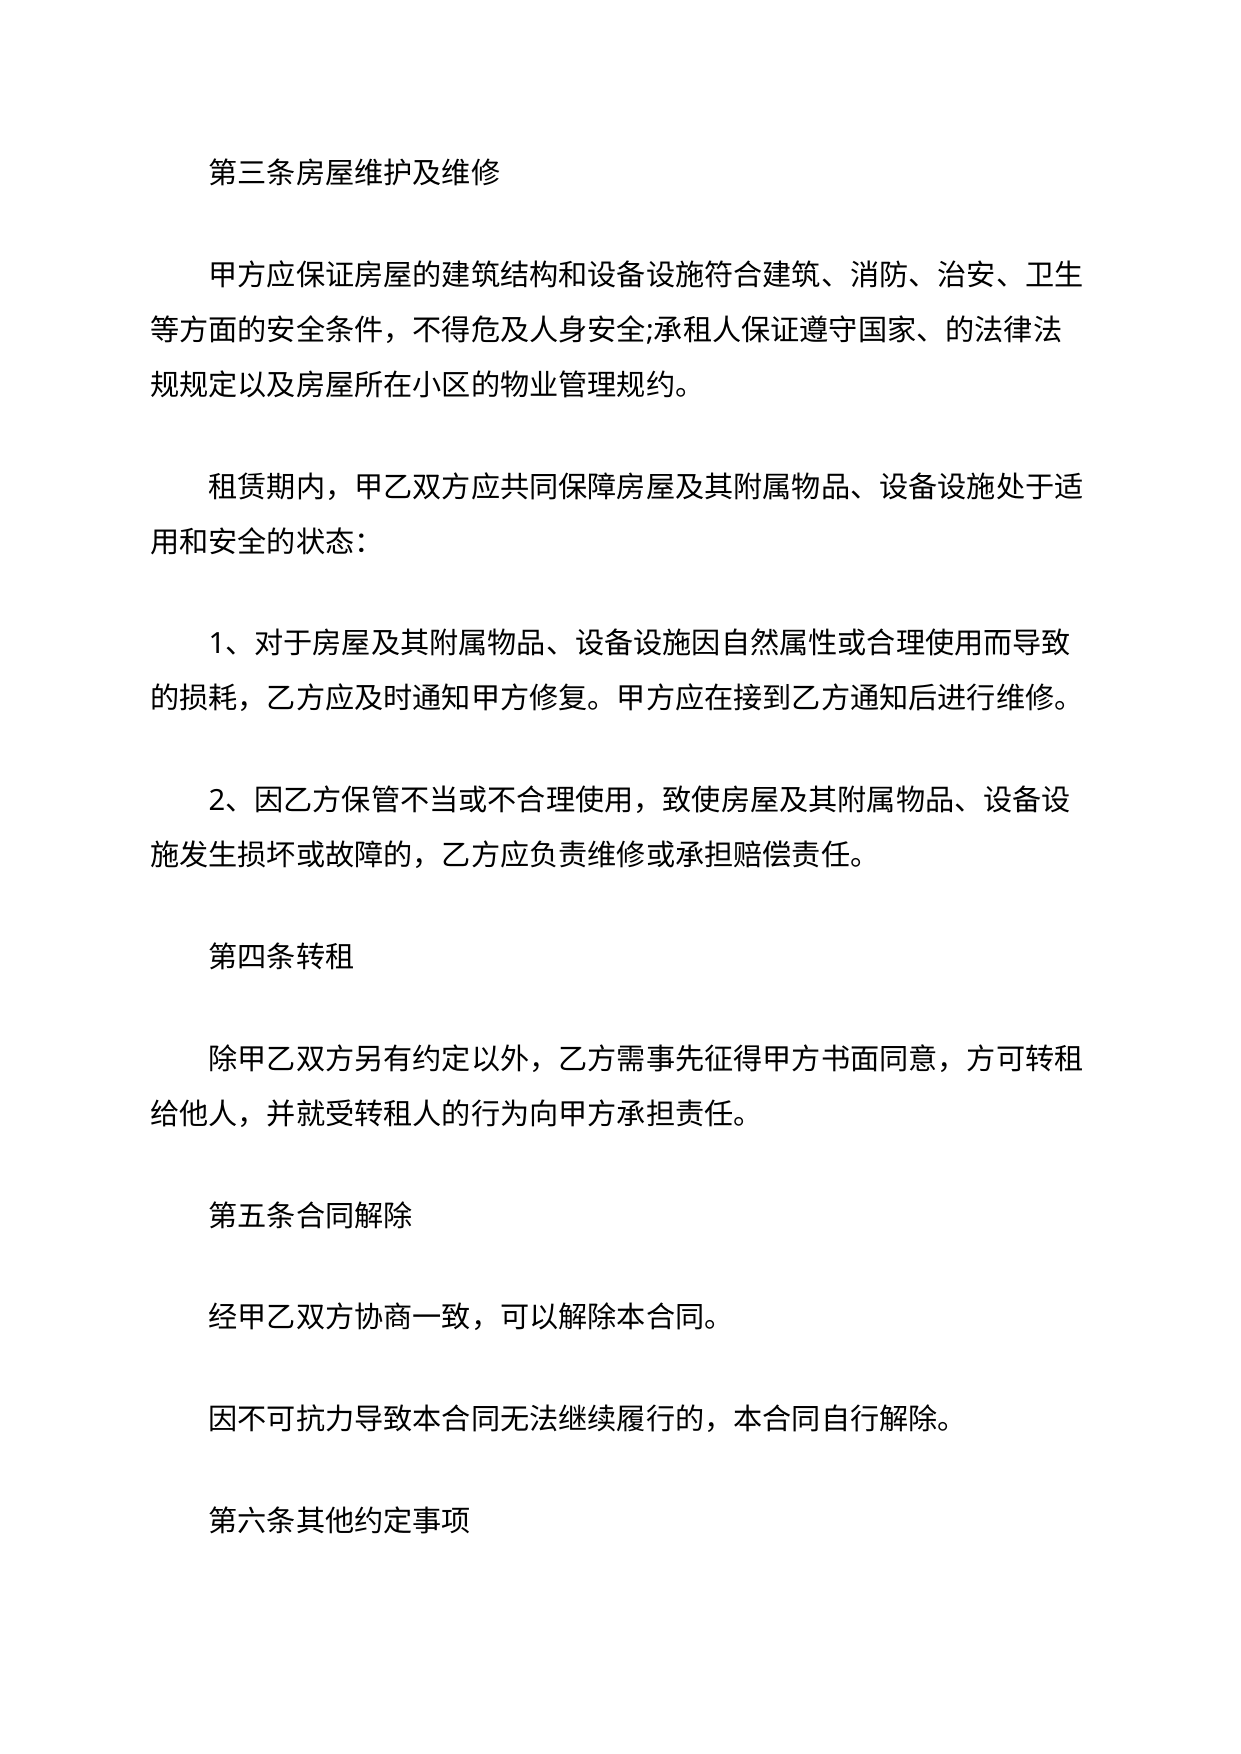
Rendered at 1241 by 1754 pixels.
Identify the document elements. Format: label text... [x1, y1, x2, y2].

text 1、对于房屋及其附属物品、设备设施因自然属性或合理使用而导致的损耗，乙方应及时通知甲方修复。甲方应在接到乙方通知后进行维修。 [150, 620, 1090, 717]
text 2、因乙方保管不当或不合理使用，致使房屋及其附属物品、设备设施发生损坏或故障的，乙方应负责维修或承担赔偿责任。 [150, 777, 1090, 874]
text 第四条转租 [150, 934, 1090, 976]
text 经甲乙双方协商一致，可以解除本合同。 [150, 1294, 1090, 1336]
text 第六条其他约定事项 [150, 1497, 1090, 1540]
text 租赁期内，甲乙双方应共同保障房屋及其附属物品、设备设施处于适用和安全的状态： [150, 463, 1090, 561]
text 第三条房屋维护及维修 [150, 150, 1090, 192]
text 除甲乙双方另有约定以外，乙方需事先征得甲方书面同意，方可转租给他人，并就受转租人的行为向甲方承担责任。 [150, 1035, 1090, 1133]
text 甲方应保证房屋的建筑结构和设备设施符合建筑、消防、治安、卫生等方面的安全条件，不得危及人身安全;承租人保证遵守国家、的法律法规规定以及房屋所在小区的物业管理规约。 [150, 252, 1090, 404]
text 第五条合同解除 [150, 1192, 1090, 1234]
text 因不可抗力导致本合同无法继续履行的，本合同自行解除。 [150, 1396, 1090, 1438]
